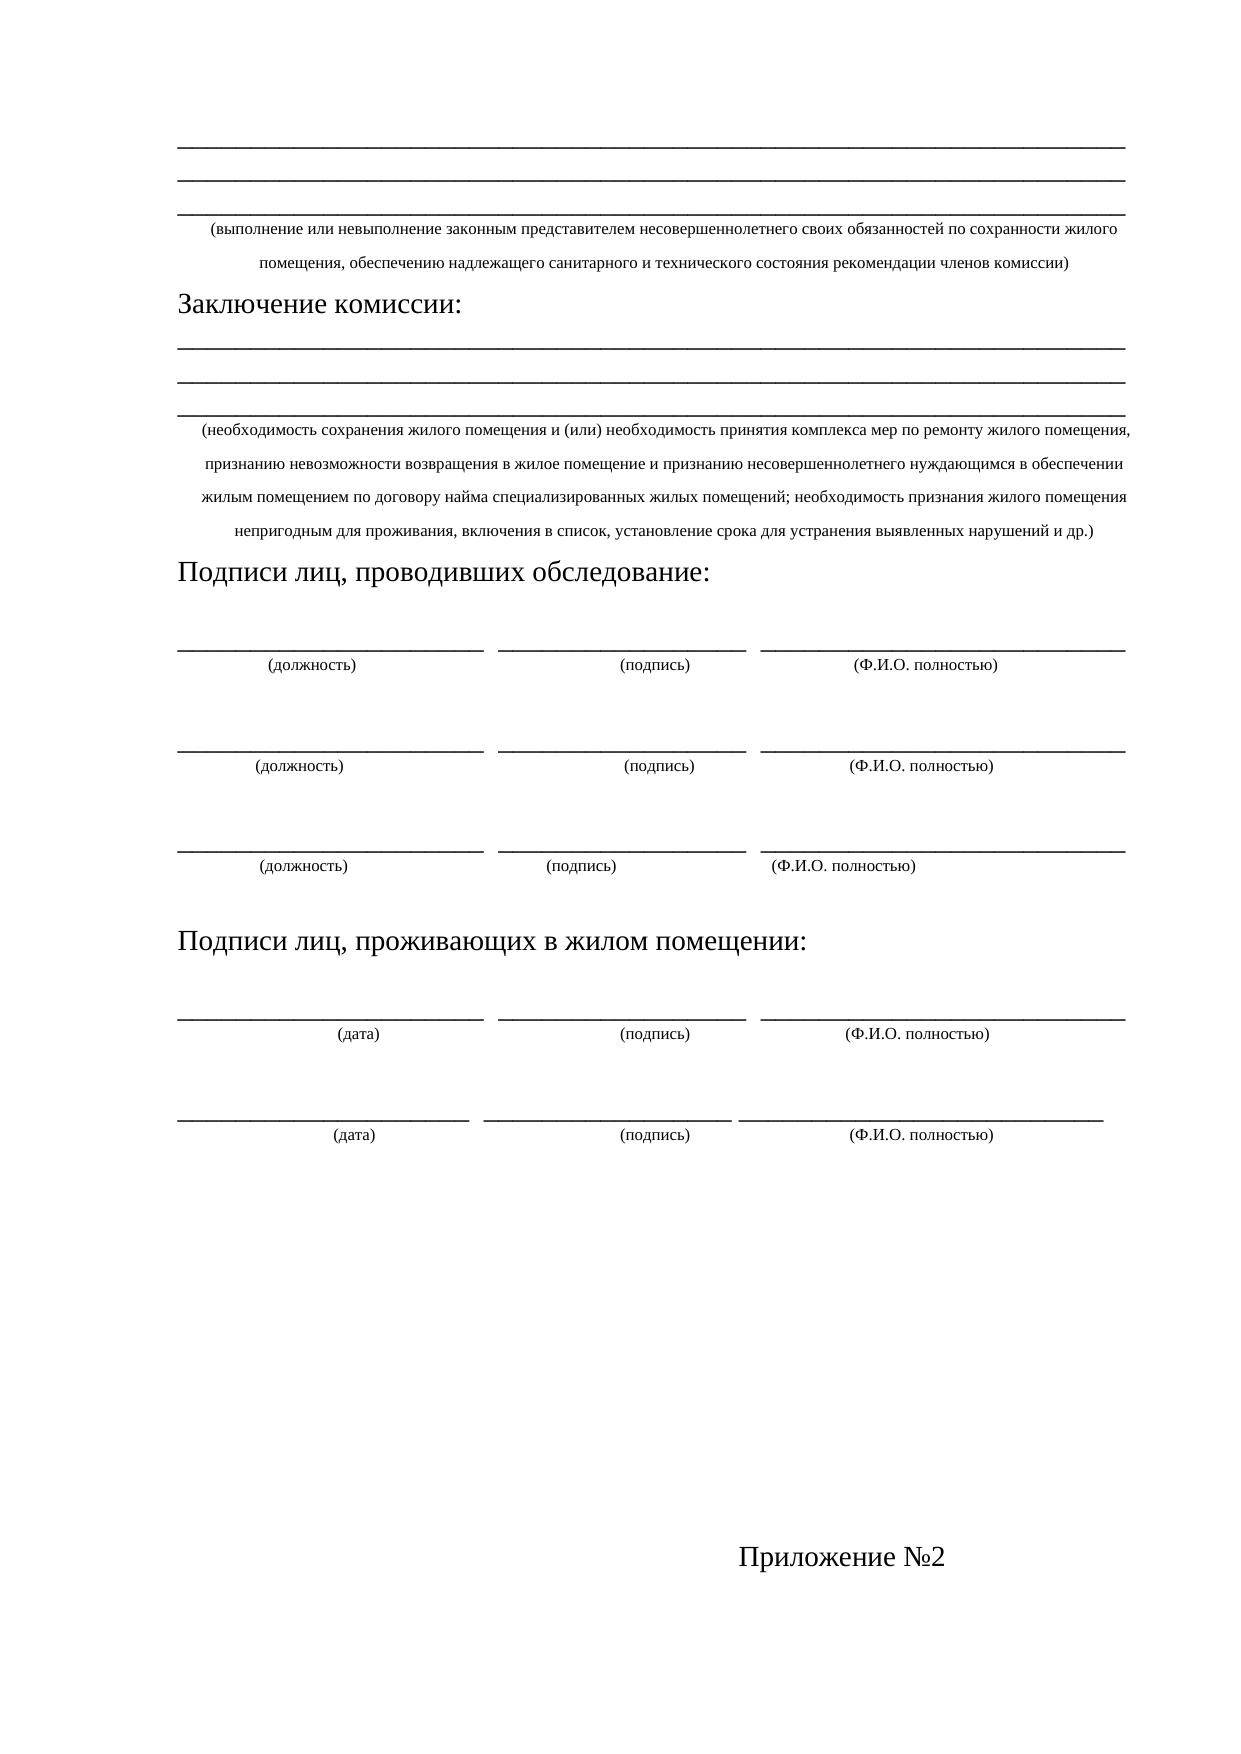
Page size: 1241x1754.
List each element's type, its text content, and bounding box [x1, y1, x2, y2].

text Подписи лиц, проводивших обследование: [177, 554, 1152, 588]
text (выполнение или невыполнение законным представителем несовершеннолетнего своих обязанностей по сохранности жилого помещения, обеспечению надлежащего санитарного и технического состояния рекомендации членов комиссии) [177, 219, 1152, 286]
text (должность) (подпись) (Ф.И.О. полностью) [177, 655, 1152, 688]
text _____________________ _________________ _________________________ [177, 990, 1152, 1024]
text (должность) (подпись) (Ф.И.О. полностью) [177, 755, 1152, 789]
text (должность) (подпись) (Ф.И.О. полностью) [177, 856, 1152, 889]
text (дата) (подпись) (Ф.И.О. полностью) [177, 1124, 1152, 1158]
text ____________________ _________________ _________________________ [177, 1091, 1152, 1124]
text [177, 118, 1152, 152]
text _________________________________________________________________ [177, 386, 1152, 420]
text Заключение комиссии: _________________________________________________________________ [177, 286, 1152, 353]
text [177, 185, 1152, 219]
text Приложение №2 [738, 1539, 1152, 1572]
text _____________________ _________________ _________________________ [177, 822, 1152, 856]
text _____________________ _________________ _________________________ [177, 722, 1152, 755]
text (дата) (подпись) (Ф.И.О. полностью) [177, 1024, 1152, 1057]
text _________________________________________________________________ [177, 353, 1152, 386]
text _____________________ _________________ _________________________ [177, 621, 1152, 655]
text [177, 152, 1152, 185]
text (необходимость сохранения жилого помещения и (или) необходимость принятия комплекса мер по ремонту жилого помещения, признанию невозможности возвращения в жилое помещение и признанию несовершеннолетнего нуждающимся в обеспечении жилым помещением по договору найма специализированных жилых помещений; необходимость признания жилого помещения непригодным для проживания, включения в список, установление срока для устранения выявленных нарушений и др.) [177, 420, 1152, 554]
text Подписи лиц, проживающих в жилом помещении: [177, 923, 1152, 957]
